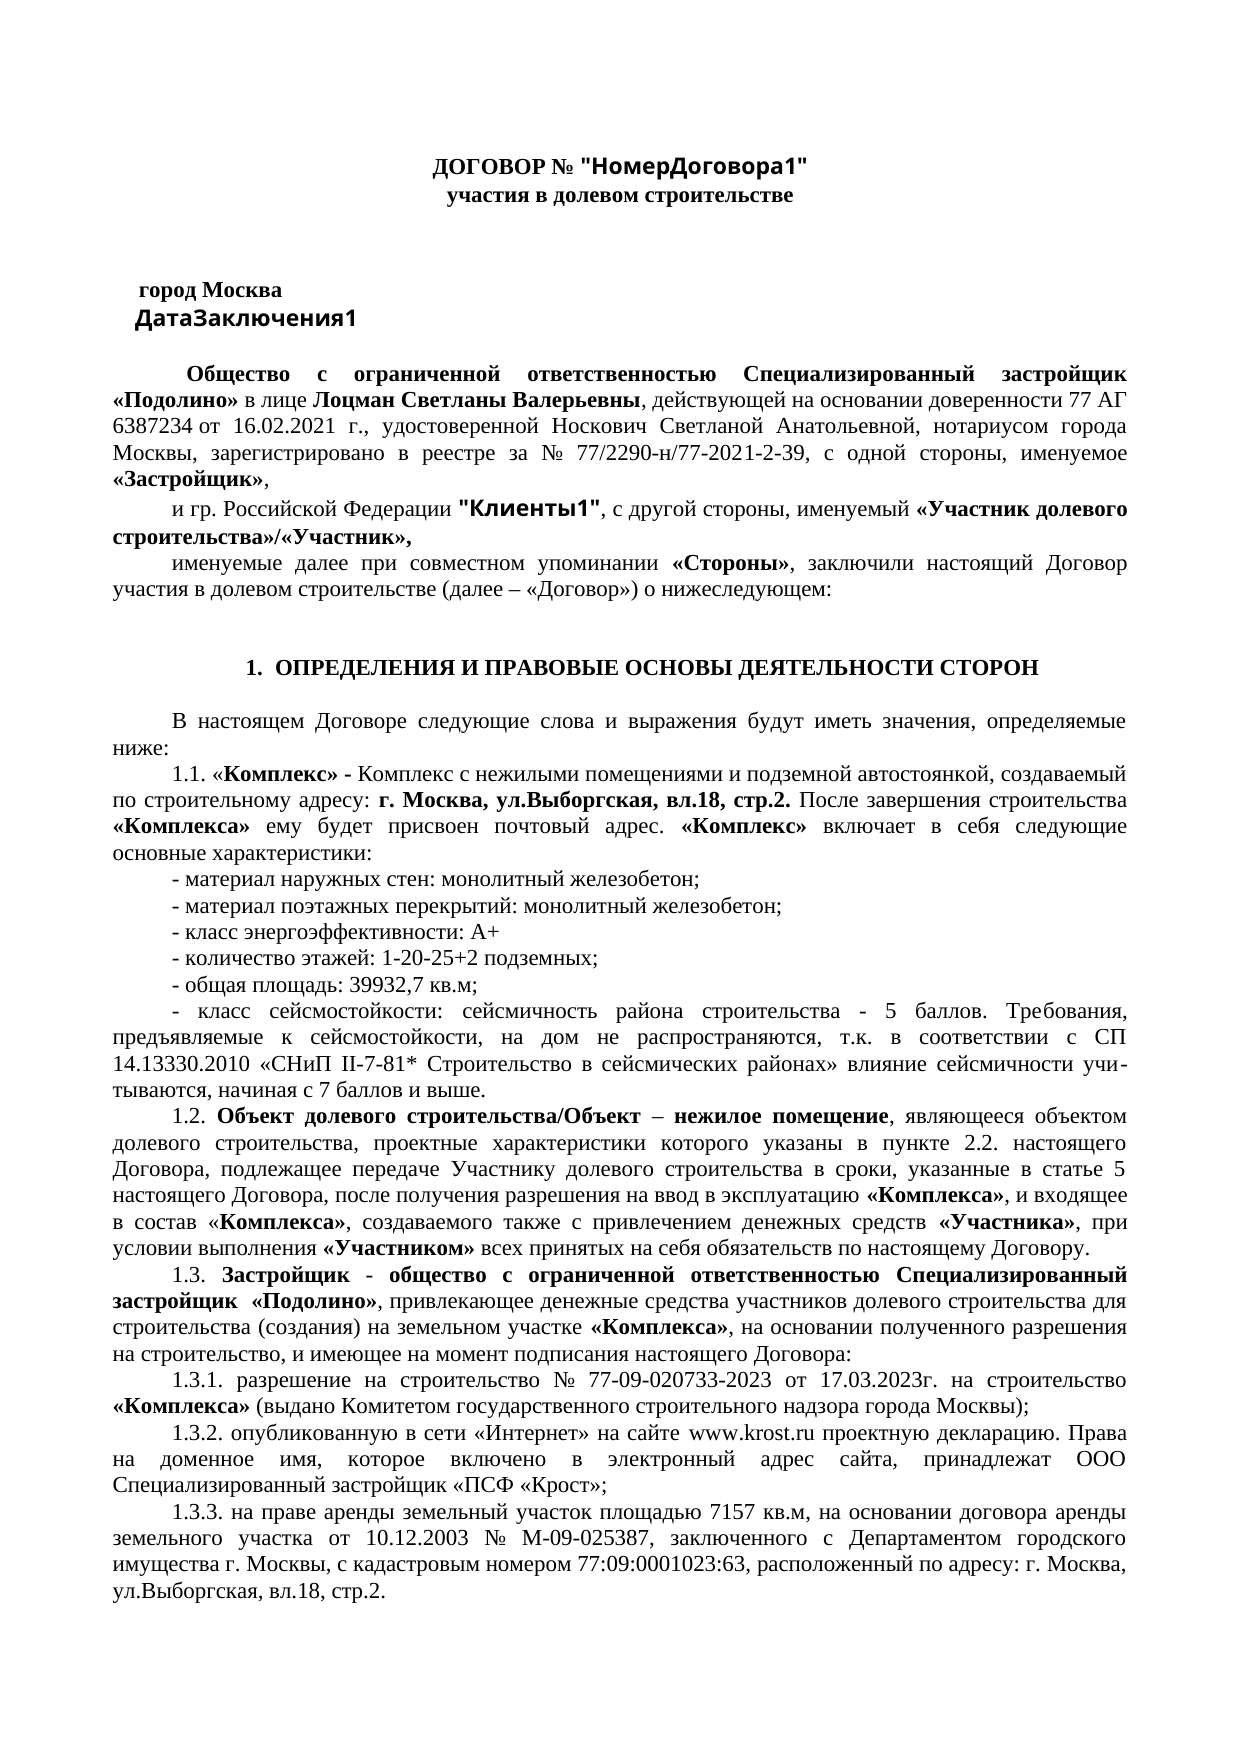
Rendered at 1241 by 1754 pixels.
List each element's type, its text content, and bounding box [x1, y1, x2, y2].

table_header город Москва ДатаЗаключения1 [124, 276, 1117, 333]
text - класс сейсмостойкости: сейсмичность района строительства - 5 баллов. Требования, предъявляемые к сейсмостойкости, на дом не распространяются, т.к. в соответствии с СП 14.13330.2010 «СНиП II-7-81* Строительство в сейсмических районах» влияние сейсмичности учитываются, начиная с 7 баллов и выше. [112, 997, 1128, 1102]
text 1.3.3. на праве аренды земельный участок площадью 7157 кв.м, на основании договора аренды земельного участка от 10.12.2003 № М-09-025387, заключенного с Департаментом городского имущества г. Москвы, с кадастровым номером 77:09:0001023:63, расположенный по адресу: г. Москва, ул.Выборгская, вл.18, стр.2. [112, 1498, 1128, 1603]
text - количество этажей: 1-20-25+2 подземных; [112, 944, 1128, 971]
text именуемые далее при совместном упоминании «Стороны», заключили настоящий Договор участия в долевом строительстве (далее – «Договор») о нижеследующем: [112, 549, 1128, 602]
text 1.3.1. разрешение на строительство № 77-09-020733-2023 от 17.03.2023г. на строительство «Комплекса» (выдано Комитетом государственного строительного надзора города Москвы); [112, 1366, 1128, 1419]
text В настоящем Договоре следующие слова и выражения будут иметь значения, определяемые ниже: [112, 707, 1128, 760]
text 1.3. Застройщик - общество с ограниченной ответственностью Специализированный застройщик «Подолино», привлекающее денежные средства участников долевого строительства для строительства (создания) на земельном участке «Комплекса», на основании полученного разрешения на строительство, и имеющее на момент подписания настоящего Договора: [112, 1261, 1128, 1366]
list ОПРЕДЕЛЕНИЯ И ПРАВОВЫЕ ОСНОВЫ ДЕЯТЕЛЬНОСТИ СТОРОН [112, 654, 1128, 681]
text участия в долевом строительстве [112, 181, 1128, 208]
text - материал наружных стен: монолитный железобетон; [112, 865, 1128, 892]
text 1.1. «Комплекс» - Комплекс с нежилыми помещениями и подземной автостоянкой, создаваемый по строительному адресу: г. Москва, ул.Выборгская, вл.18, стр.2. После завершения строительства «Комплекса» ему будет присвоен почтовый адрес. «Комплекс» включает в себя следующие основные характеристики: [112, 760, 1128, 865]
text - общая площадь: 39932,7 кв.м; [112, 971, 1128, 997]
text - материал поэтажных перекрытий: монолитный железобетон; [112, 892, 1128, 918]
text и гр. Российской Федерации "Клиенты1", с другой стороны, именуемый «Участник долевого строительства»/«Участник», [112, 491, 1128, 549]
text Договор № "НомерДоговора1" [112, 150, 1128, 181]
text 1.2. Объект долевого строительства/Объект – нежилое помещение, являющееся объектом долевого строительства, проектные характеристики которого указаны в пункте 2.2. настоящего Договора, подлежащее передаче Участнику долевого строительства в сроки, указанные в статье 5 настоящего Договора, после получения разрешения на ввод в эксплуатацию «Комплекса», и входящее в состав «Комплекса», создаваемого также с привлечением денежных средств «Участника», при условии выполнения «Участником» всех принятых на себя обязательств по настоящему Договору. [112, 1102, 1128, 1261]
text 1.3.2. опубликованную в сети «Интернет» на сайте www.krost.ru проектную декларацию. Права на доменное имя, которое включено в электронный адрес сайта, принадлежат ООО Специализированный застройщик «ПСФ «Крост»; [112, 1419, 1128, 1498]
text Общество с ограниченной ответственностью Специализированный застройщик «Подолино» в лице Лоцман Светланы Валерьевны, действующей на основании доверенности 77 АГ 6387234 от 16.02.2021 г., удостоверенной Носкович Светланой Анатольевной, нотариусом города Москвы, зарегистрировано в реестре за № 77/2290-н/77-2021-2-39, с одной стороны, именуемое «Застройщик», [112, 360, 1128, 491]
text - класс энергоэффективности: А+ [112, 918, 1128, 944]
